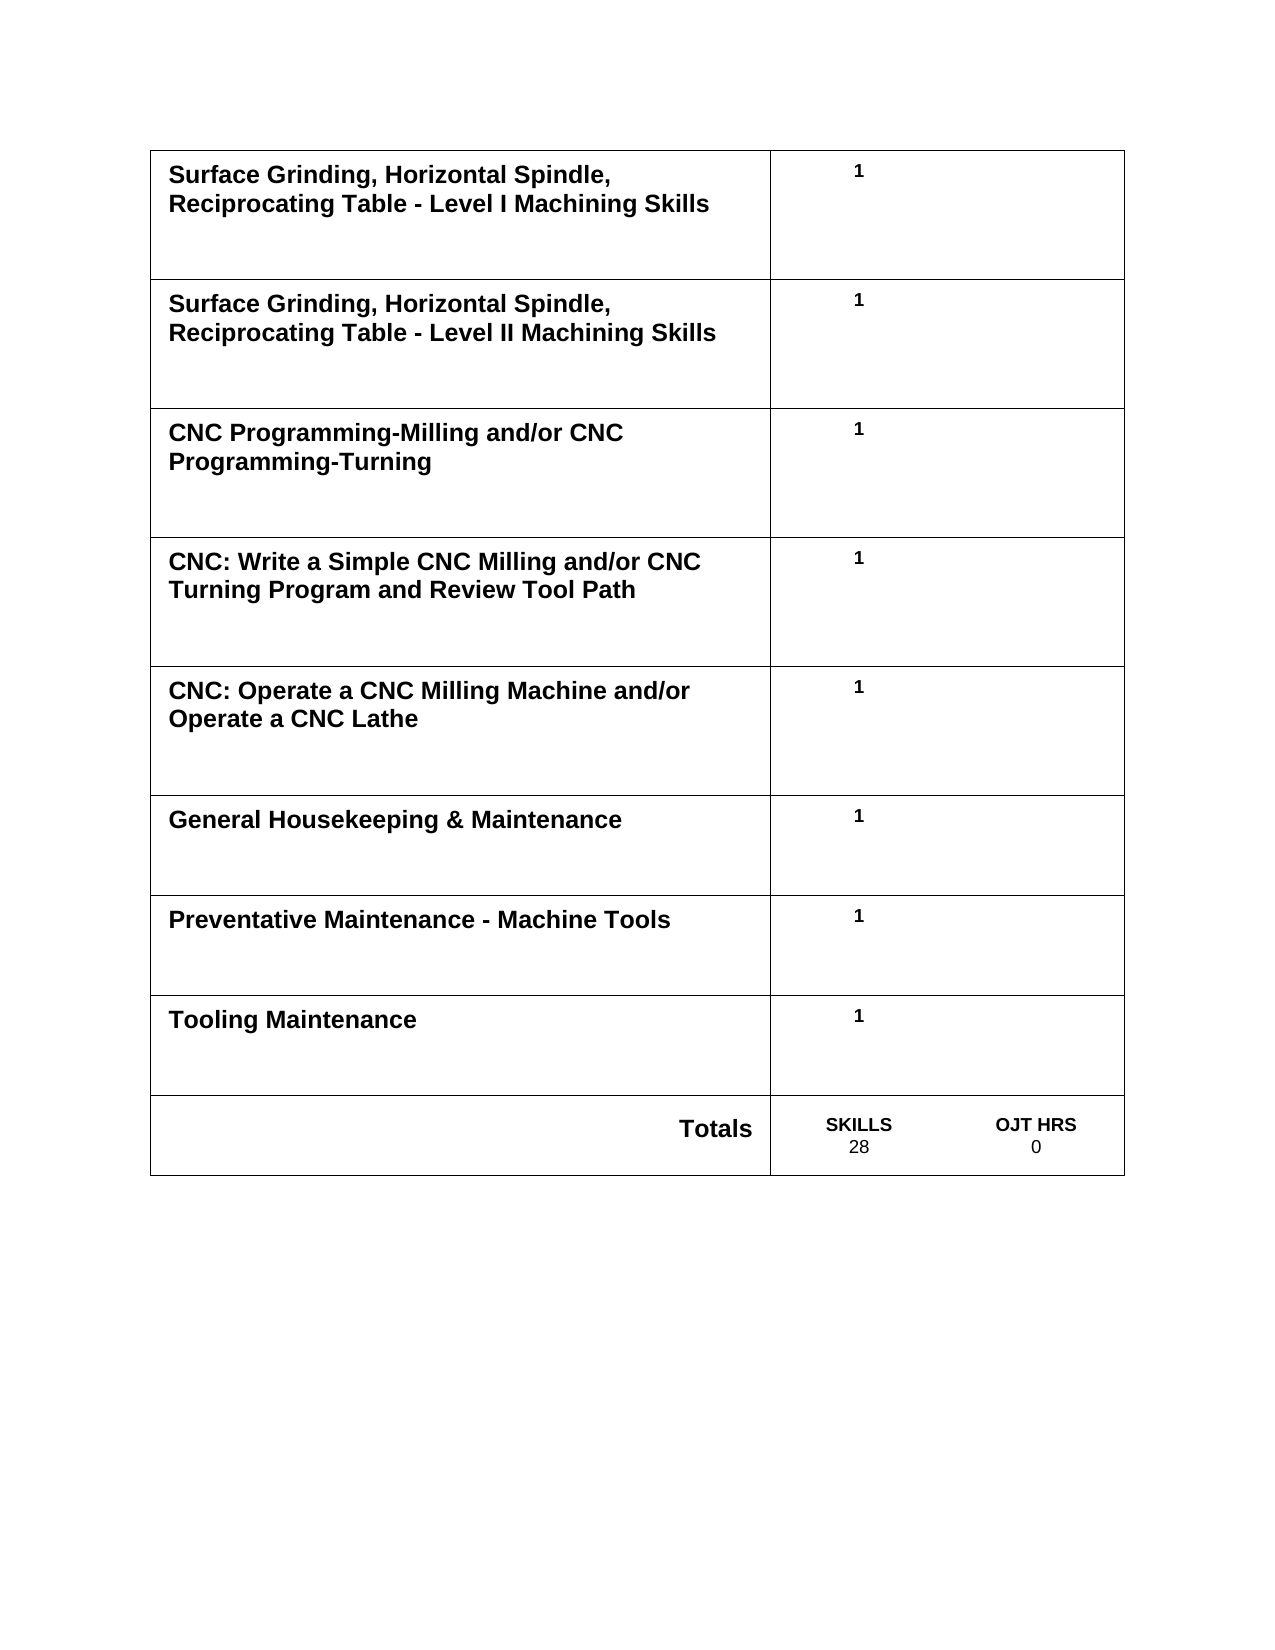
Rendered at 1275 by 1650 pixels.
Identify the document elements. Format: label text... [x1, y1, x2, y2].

table_cell [948, 280, 1124, 408]
table_cell [948, 667, 1124, 795]
table_cell 1 [771, 667, 947, 795]
table_cell 1 [771, 409, 947, 537]
table_cell [948, 538, 1124, 666]
table_cell Preventative Maintenance - Machine Tools Preventative Maintenance - Machine Tools [151, 896, 770, 995]
table_cell [948, 796, 1124, 895]
table_cell 1 [771, 996, 947, 1095]
table_cell Surface Grinding, Horizontal Spindle, Reciprocating Table - Level II Machining Skills Surface Grinding, Horizontal Spindle, Reciprocating Table - Level II Machining Skills [151, 280, 770, 408]
table_cell Totals [151, 1096, 770, 1175]
table_cell 1 [771, 280, 947, 408]
table_cell [948, 409, 1124, 537]
table_cell CNC Programming-Milling and/or CNC Programming-Turning CNC Programming-Milling and/or CNC Programming-Turning [151, 409, 770, 537]
table_cell SKILLS 28 [771, 1096, 947, 1175]
table_cell General Housekeeping & Maintenance General Housekeeping &amp; Maintenance [151, 796, 770, 895]
table_cell [948, 896, 1124, 995]
table_cell OJT HRS 0 [948, 1096, 1124, 1175]
table_cell Tooling Maintenance Tooling Maintenance [151, 996, 770, 1095]
table_cell Surface Grinding, Horizontal Spindle, Reciprocating Table - Level I Machining Skills Surface Grinding, Horizontal Spindle, Reciprocating Table - Level I Machining Skills [151, 151, 770, 279]
table_cell 1 [771, 896, 947, 995]
table_cell [948, 996, 1124, 1095]
table_cell CNC: Operate a CNC Milling Machine and/or Operate a CNC Lathe CNC: Operate a CNC Milling Machine and/or Operate a CNC Lathe [151, 667, 770, 795]
table_cell 1 [771, 151, 947, 279]
table_cell 1 [771, 538, 947, 666]
table_cell CNC: Write a Simple CNC Milling and/or CNC Turning Program and Review Tool Path CNC: Write a Simple CNC Milling and/or CNC Turning Program and Review Tool Path [151, 538, 770, 666]
table_cell [948, 151, 1124, 279]
table_cell 1 [771, 796, 947, 895]
